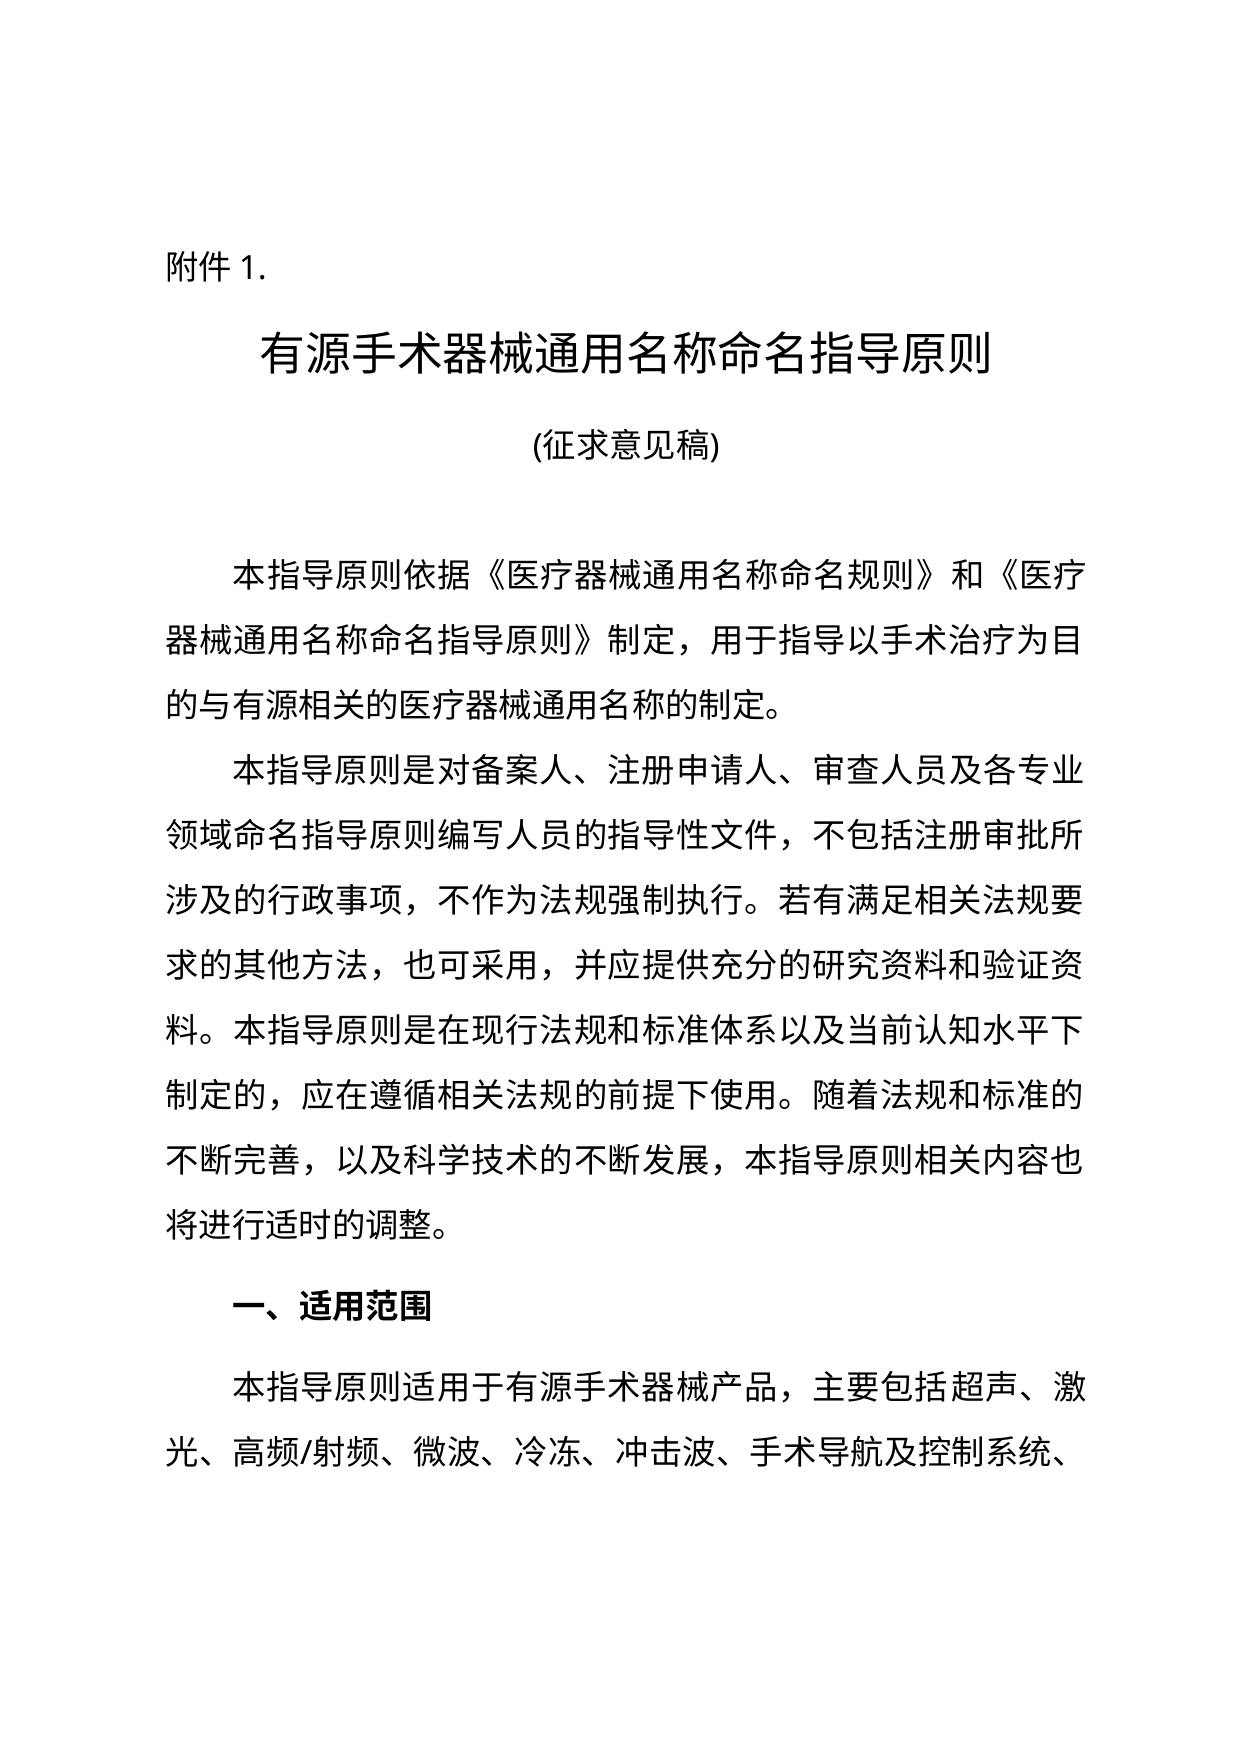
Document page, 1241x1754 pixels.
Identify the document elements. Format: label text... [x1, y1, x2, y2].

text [165, 1353, 1087, 1483]
text 附件1. [165, 233, 1087, 298]
text 本指导原则依据《医疗器械通用名称命名规则》和《医疗器械通用名称命名指导原则》制定，用于指导以手术治疗为目的与有源相关的医疗器械通用名称的制定。 [165, 540, 1087, 735]
text 本指导原则是对备案人、注册申请人、审查人员及各专业领域命名指导原则编写人员的指导性文件，不包括注册审批所涉及的行政事项，不作为法规强制执行。若有满足相关法规要求的其他方法，也可采用，并应提供充分的研究资料和验证资料。本指导原则是在现行法规和标准体系以及当前认知水平下制定的，应在遵循相关法规的前提下使用。随着法规和标准的不断完善，以及科学技术的不断发展，本指导原则相关内容也将进行适时的调整。 [165, 735, 1087, 1255]
text 一、适用范围 [165, 1272, 1087, 1337]
text 有源手术器械通用名称命名指导原则 [165, 327, 1087, 381]
text (征求意见稿) [165, 410, 1087, 475]
